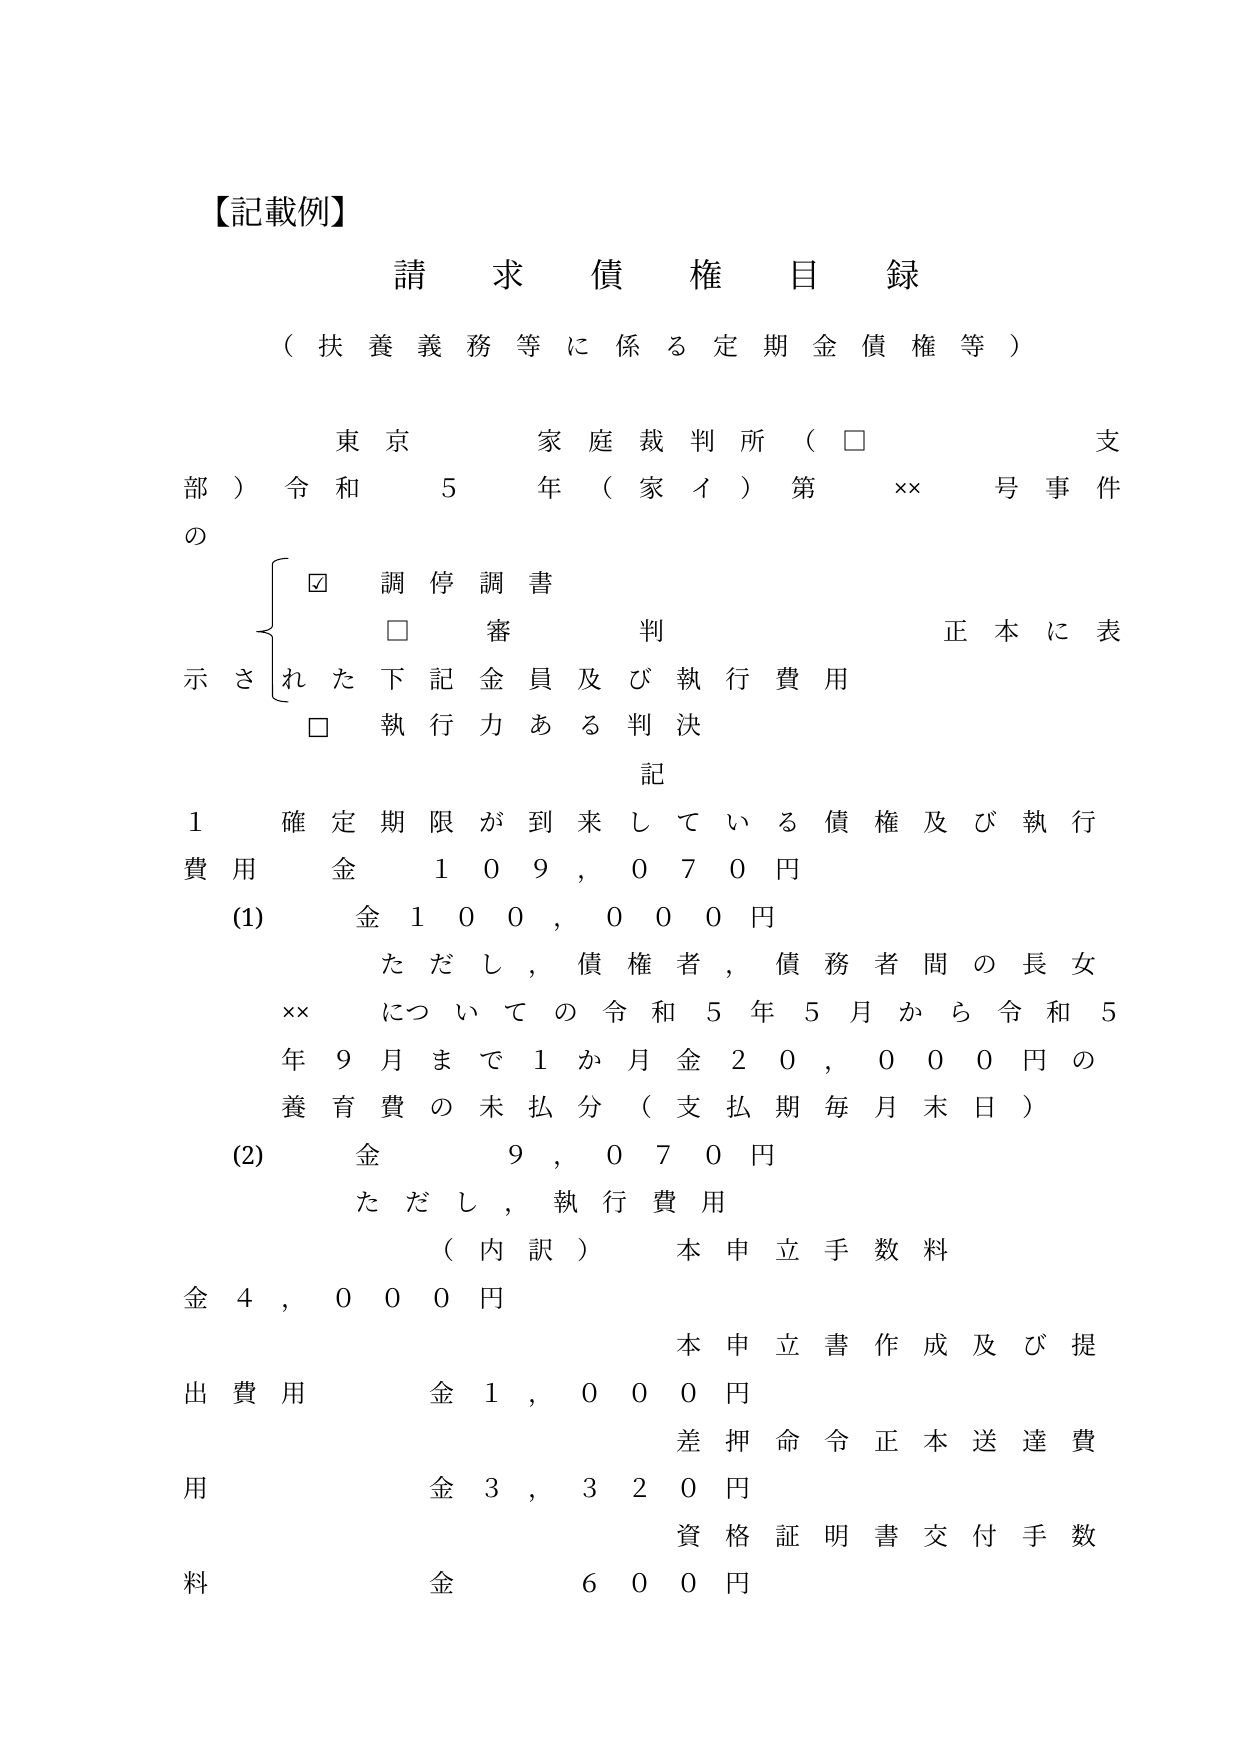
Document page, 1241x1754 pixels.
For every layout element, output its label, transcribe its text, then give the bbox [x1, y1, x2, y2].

text 本申立書作成及び提出費用 金１，０００円 [183, 1320, 1146, 1415]
text ただし，執行費用 [208, 1177, 1146, 1225]
text 差押命令正本送達費用 金３，３２０円 [183, 1415, 1146, 1511]
text 東京 家庭裁判所（□ 支部）令和 ５ 年（家イ）第 ×× 号事件の [183, 416, 1146, 558]
list ☑ 調停調書 [273, 558, 1146, 606]
text 資格証明書交付手数料 金 ６００円 [183, 1511, 1146, 1606]
text （内訳） 本申立手数料 金４，０００円 [183, 1225, 1146, 1320]
text □ 審 判 正本に表示された下記金員及び執行費用 [183, 606, 275, 701]
list ☑ 調停調書 [250, 558, 278, 606]
list 執行力ある判決 [301, 701, 1146, 749]
subtitle 記 [183, 749, 1146, 796]
text ただし，債権者，債務者間の長女 ×× についての令和５年５月から令和５年９月まで１か月金２０，０００円の養育費の未払分（支払期毎月末日） [183, 939, 1146, 1130]
text □ 審 判 正本に表示された下記金員及び執行費用 [266, 606, 1146, 701]
text (1) 金１００，０００円 [183, 892, 1146, 939]
text １ 確定期限が到来している債権及び執行費用 金 １０９，０７０円 [183, 796, 1146, 892]
text （扶養義務等に係る定期金債権等） [183, 320, 1146, 368]
text 請 求 債 権 目 録 [183, 225, 1146, 320]
text (2) 金 ９，０７０円 [183, 1130, 1146, 1177]
